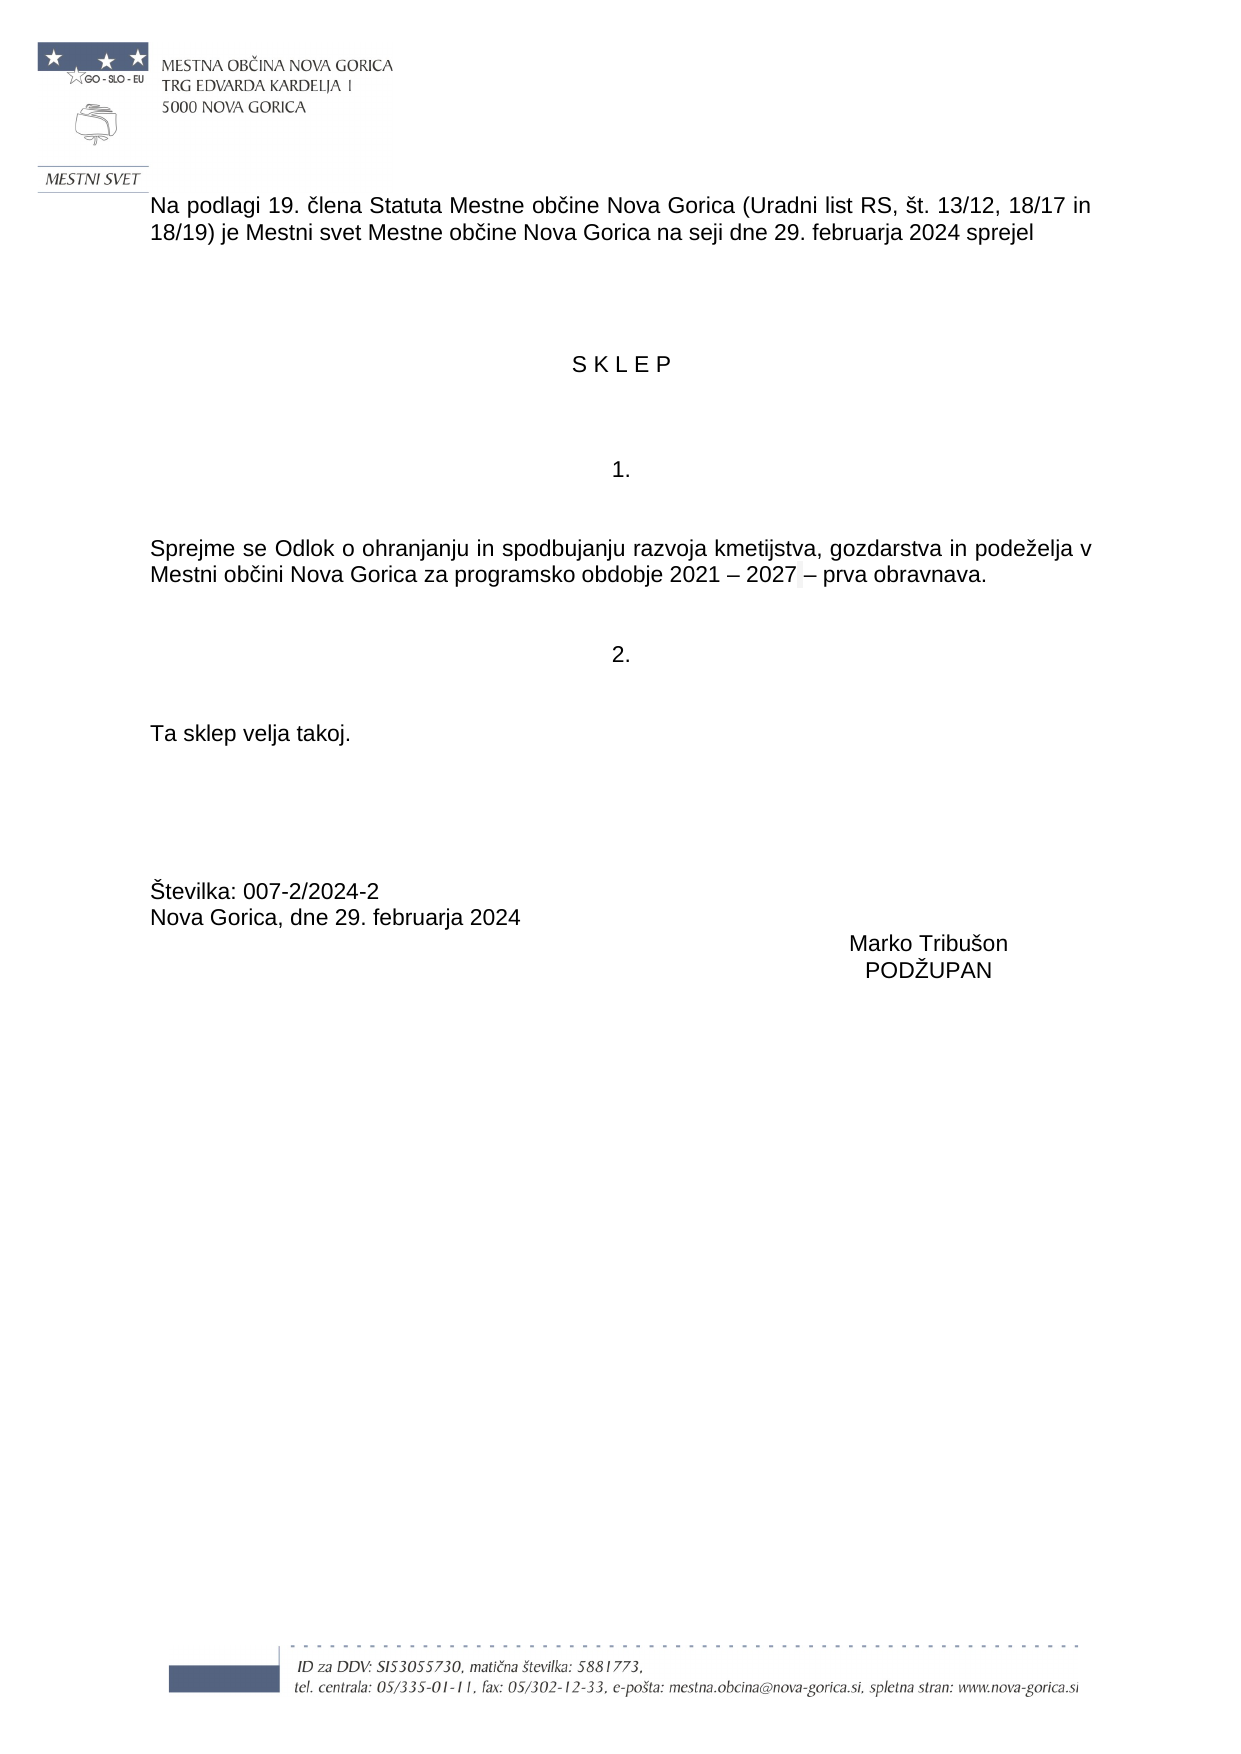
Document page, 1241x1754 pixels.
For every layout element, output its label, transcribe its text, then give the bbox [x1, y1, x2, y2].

text Ta sklep velja takoj. [150, 719, 1092, 746]
text Številka: 007-2/2024-2 [150, 878, 1092, 904]
text 1. [150, 456, 1092, 482]
text 2. [150, 641, 1092, 667]
text S K L E P [150, 351, 1092, 377]
picture [168, 1645, 1079, 1697]
picture [37, 42, 393, 193]
text Sprejme se Odlok o ohranjanju in spodbujanju razvoja kmetijstva, gozdarstva in podeželja v Mestni občini Nova Gorica za programsko obdobje 2021 – 2027 – prva obravnava. [150, 535, 1092, 588]
text PODŽUPAN [150, 957, 1092, 983]
text Marko Tribušon [150, 930, 1092, 957]
text Na podlagi 19. člena Statuta Mestne občine Nova Gorica (Uradni list RS, št. 13/12, 18/17 in 18/19) je Mestni svet Mestne občine Nova Gorica na seji dne 29. februarja 2024 sprejel [150, 148, 1092, 245]
text Nova Gorica, dne 29. februarja 2024 [150, 904, 1092, 930]
